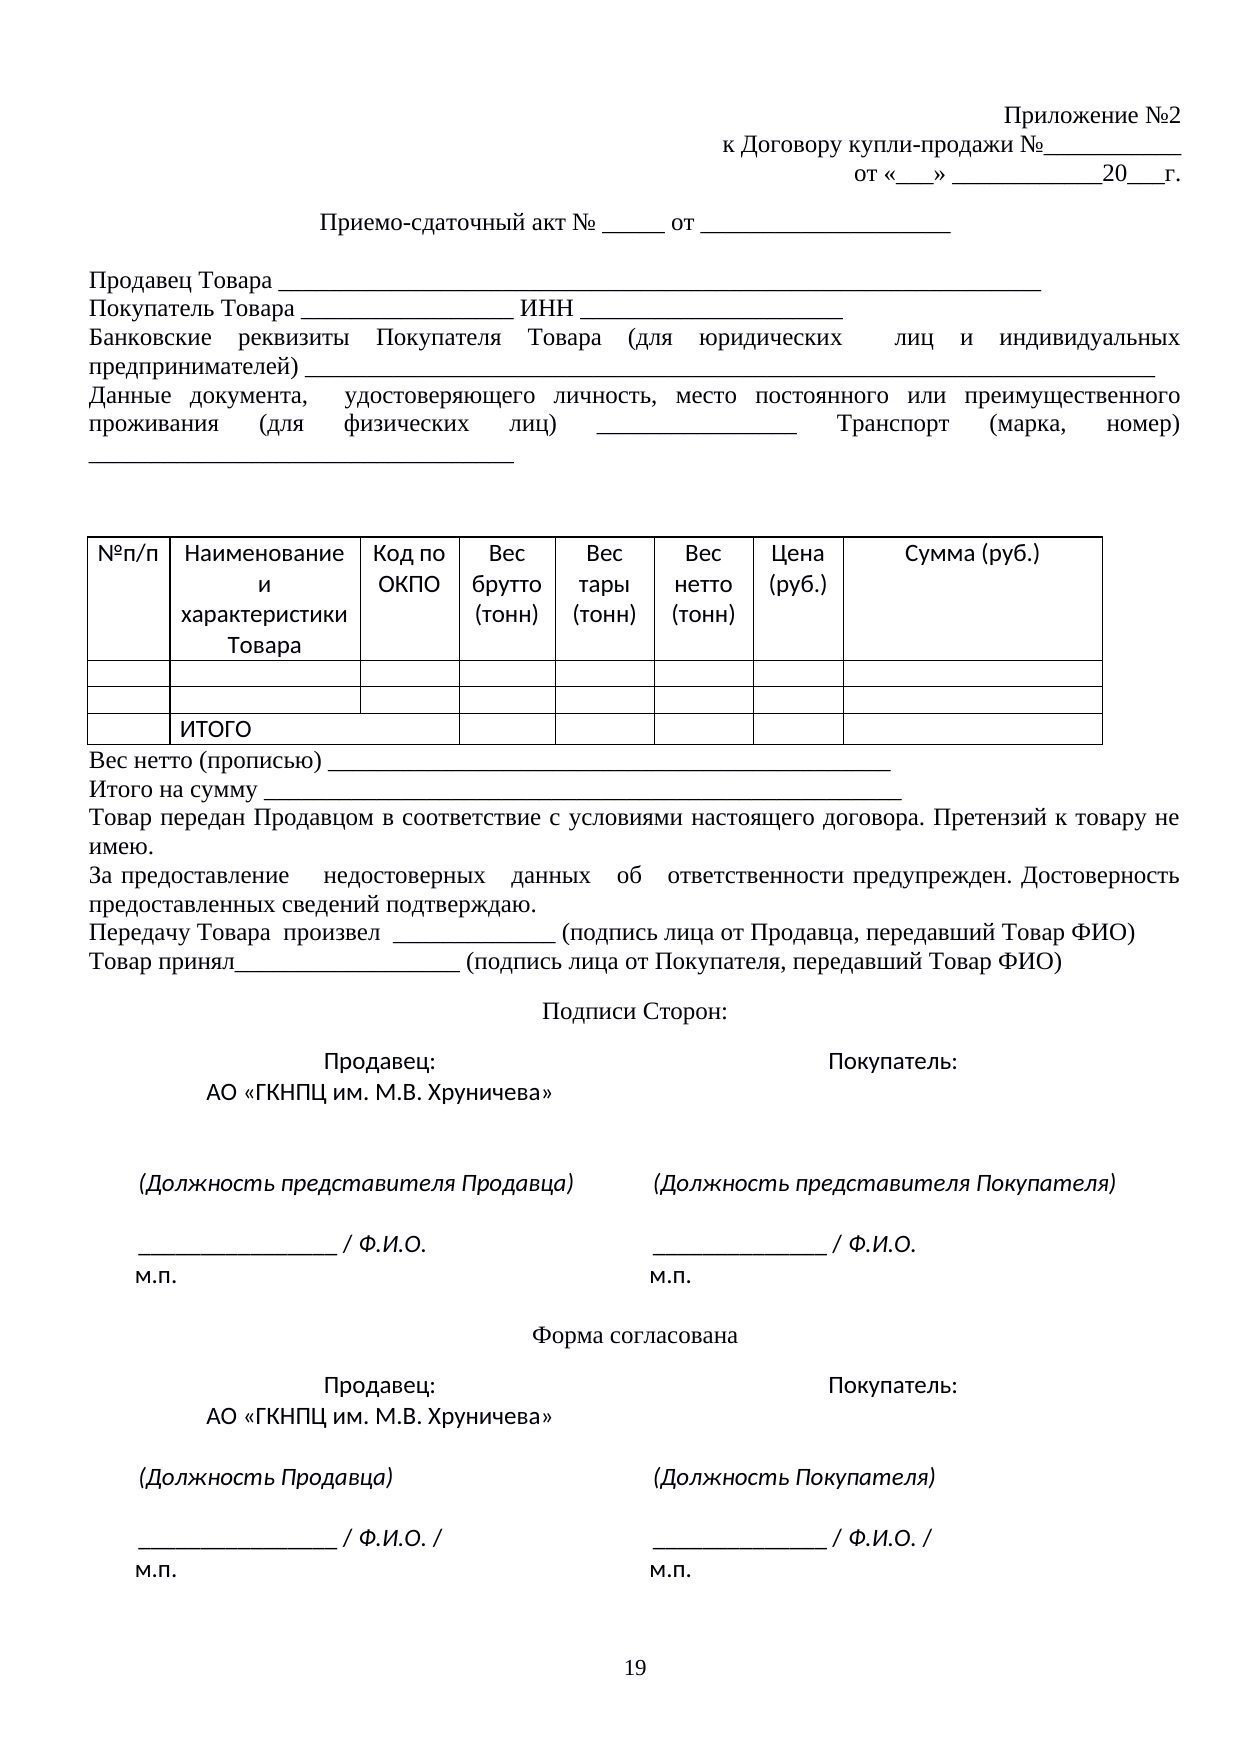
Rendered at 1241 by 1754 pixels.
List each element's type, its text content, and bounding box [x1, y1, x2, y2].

text Данные документа, удостоверяющего личность, место постоянного или преимущественного проживания (для физических лиц) ________________ Транспорт (марка, номер) __________________________________ [89, 380, 1181, 466]
table_cell [556, 714, 654, 744]
text Вес нетто (прописью) _____________________________________________ [89, 745, 1181, 774]
text Передачу Товара произвел _____________ (подпись лица от Продавца, передавший Товар ФИО) [89, 917, 1181, 946]
table_header Цена (руб.) [754, 538, 843, 659]
table_header №п/п [88, 538, 169, 659]
text Приложение №2 [89, 100, 1181, 129]
table_cell [88, 687, 169, 712]
table_cell [88, 714, 169, 744]
text Продавец Товара _____________________________________________________________ [89, 265, 1181, 293]
table_cell [844, 687, 1102, 712]
table_cell [361, 687, 459, 712]
table_header Сумма (руб.) [844, 538, 1102, 659]
table_cell [754, 661, 843, 686]
table_cell [361, 661, 459, 686]
text Товар принял__________________ (подпись лица от Покупателя, передавший Товар ФИО) [89, 946, 1181, 975]
table_header Код по ОКПО [361, 538, 459, 659]
table_cell (Должность Покупателя) ______________ / Ф.И.О. / м.п. [636, 1461, 1148, 1614]
table_cell [844, 714, 1102, 744]
table_header Вес брутто (тонн) [460, 538, 555, 659]
table_header Наименование и характеристики Товара [171, 538, 360, 659]
text Приемо-сдаточный акт № _____ от ____________________ [89, 207, 1181, 236]
table_cell [754, 687, 843, 712]
table_cell [460, 714, 555, 744]
table_header Покупатель: [636, 1370, 1148, 1461]
table_cell [88, 661, 169, 686]
text Банковские реквизиты Покупателя Товара (для юридических лиц и индивидуальных предпринимателей) ____________________________________________________________________ [89, 322, 1181, 380]
table_header Вес нетто (тонн) [655, 538, 753, 659]
table_cell [556, 661, 654, 686]
text Покупатель Товара _________________ ИНН _____________________ [89, 293, 1181, 322]
table_cell [556, 687, 654, 712]
text За предоставление недостоверных данных об ответственности предупрежден. Достоверность предоставленных сведений подтверждаю. [89, 860, 1181, 917]
table_cell (Должность Продавца) ________________ / Ф.И.О. / м.п. [122, 1461, 636, 1614]
table_cell [754, 714, 843, 744]
table_cell [460, 661, 555, 686]
text Итого на сумму ___________________________________________________ [89, 774, 1181, 802]
table_header Вес тары (тонн) [556, 538, 654, 659]
text к Договору купли-продажи №___________ [89, 129, 1181, 158]
text Форма согласована [89, 1320, 1181, 1349]
table_cell [655, 661, 753, 686]
table_cell [655, 687, 753, 712]
table_cell [844, 661, 1102, 686]
table_cell ИТОГО [171, 714, 459, 744]
table_cell [460, 687, 555, 712]
text от «___» ____________20___г. [89, 158, 1181, 186]
table_cell (Должность представителя Продавца) ________________ / Ф.И.О. м.п. [122, 1137, 636, 1320]
text Подписи Сторон: [89, 996, 1181, 1024]
table_cell [171, 661, 360, 686]
table_cell [655, 714, 753, 744]
text Товар передан Продавцом в соответствие с условиями настоящего договора. Претензий к товару не имею. [89, 802, 1181, 860]
table_cell (Должность представителя Покупателя) ______________ / Ф.И.О. м.п. [636, 1137, 1148, 1320]
table_header Продавец: АО «ГКНПЦ им. М.В. Хруничева» [122, 1045, 636, 1137]
table_cell [171, 687, 360, 712]
table_header Покупатель: [636, 1045, 1148, 1137]
table_header Продавец: АО «ГКНПЦ им. М.В. Хруничева» [122, 1370, 636, 1461]
